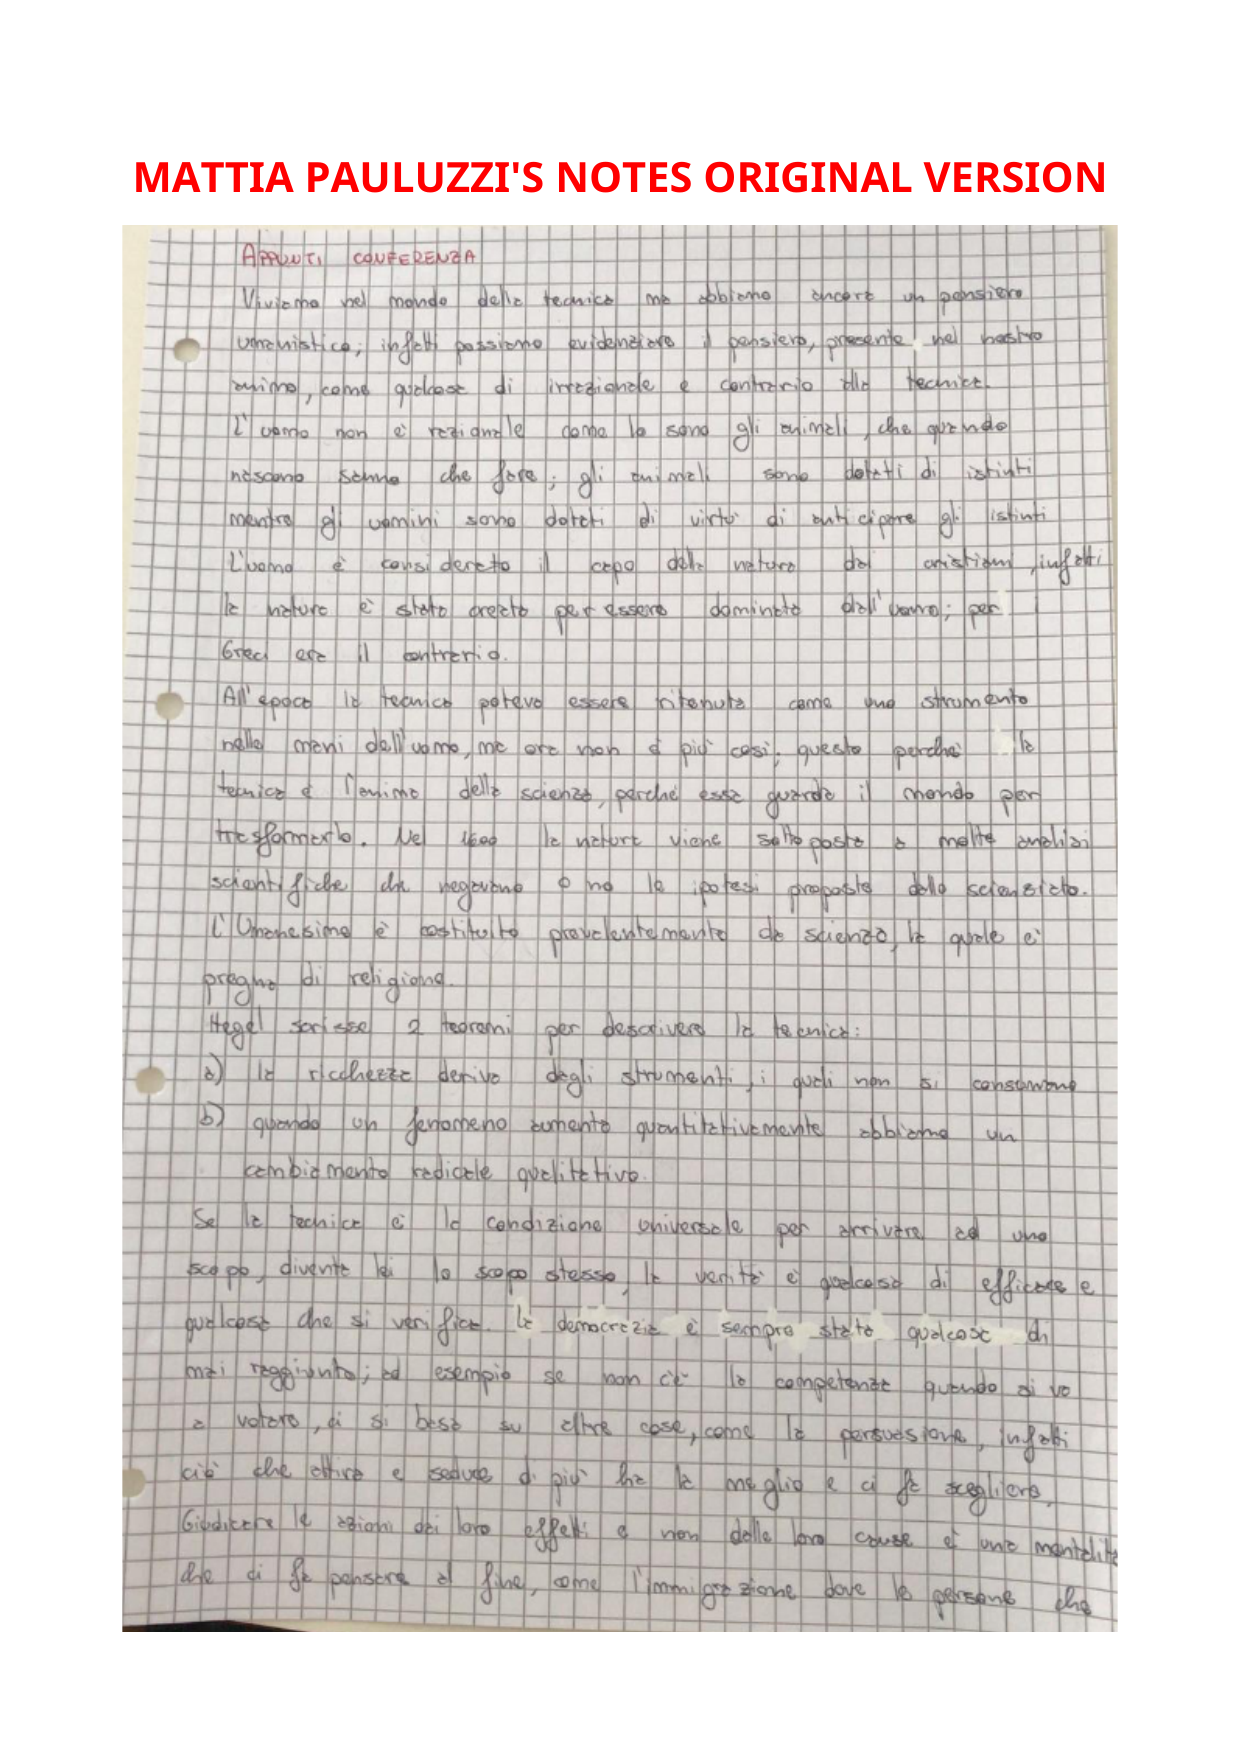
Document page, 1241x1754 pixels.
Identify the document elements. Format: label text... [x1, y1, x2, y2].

picture [122, 225, 1118, 1632]
text MATTIA PAULUZZI'S NOTES ORIGINAL VERSION [118, 148, 1122, 204]
